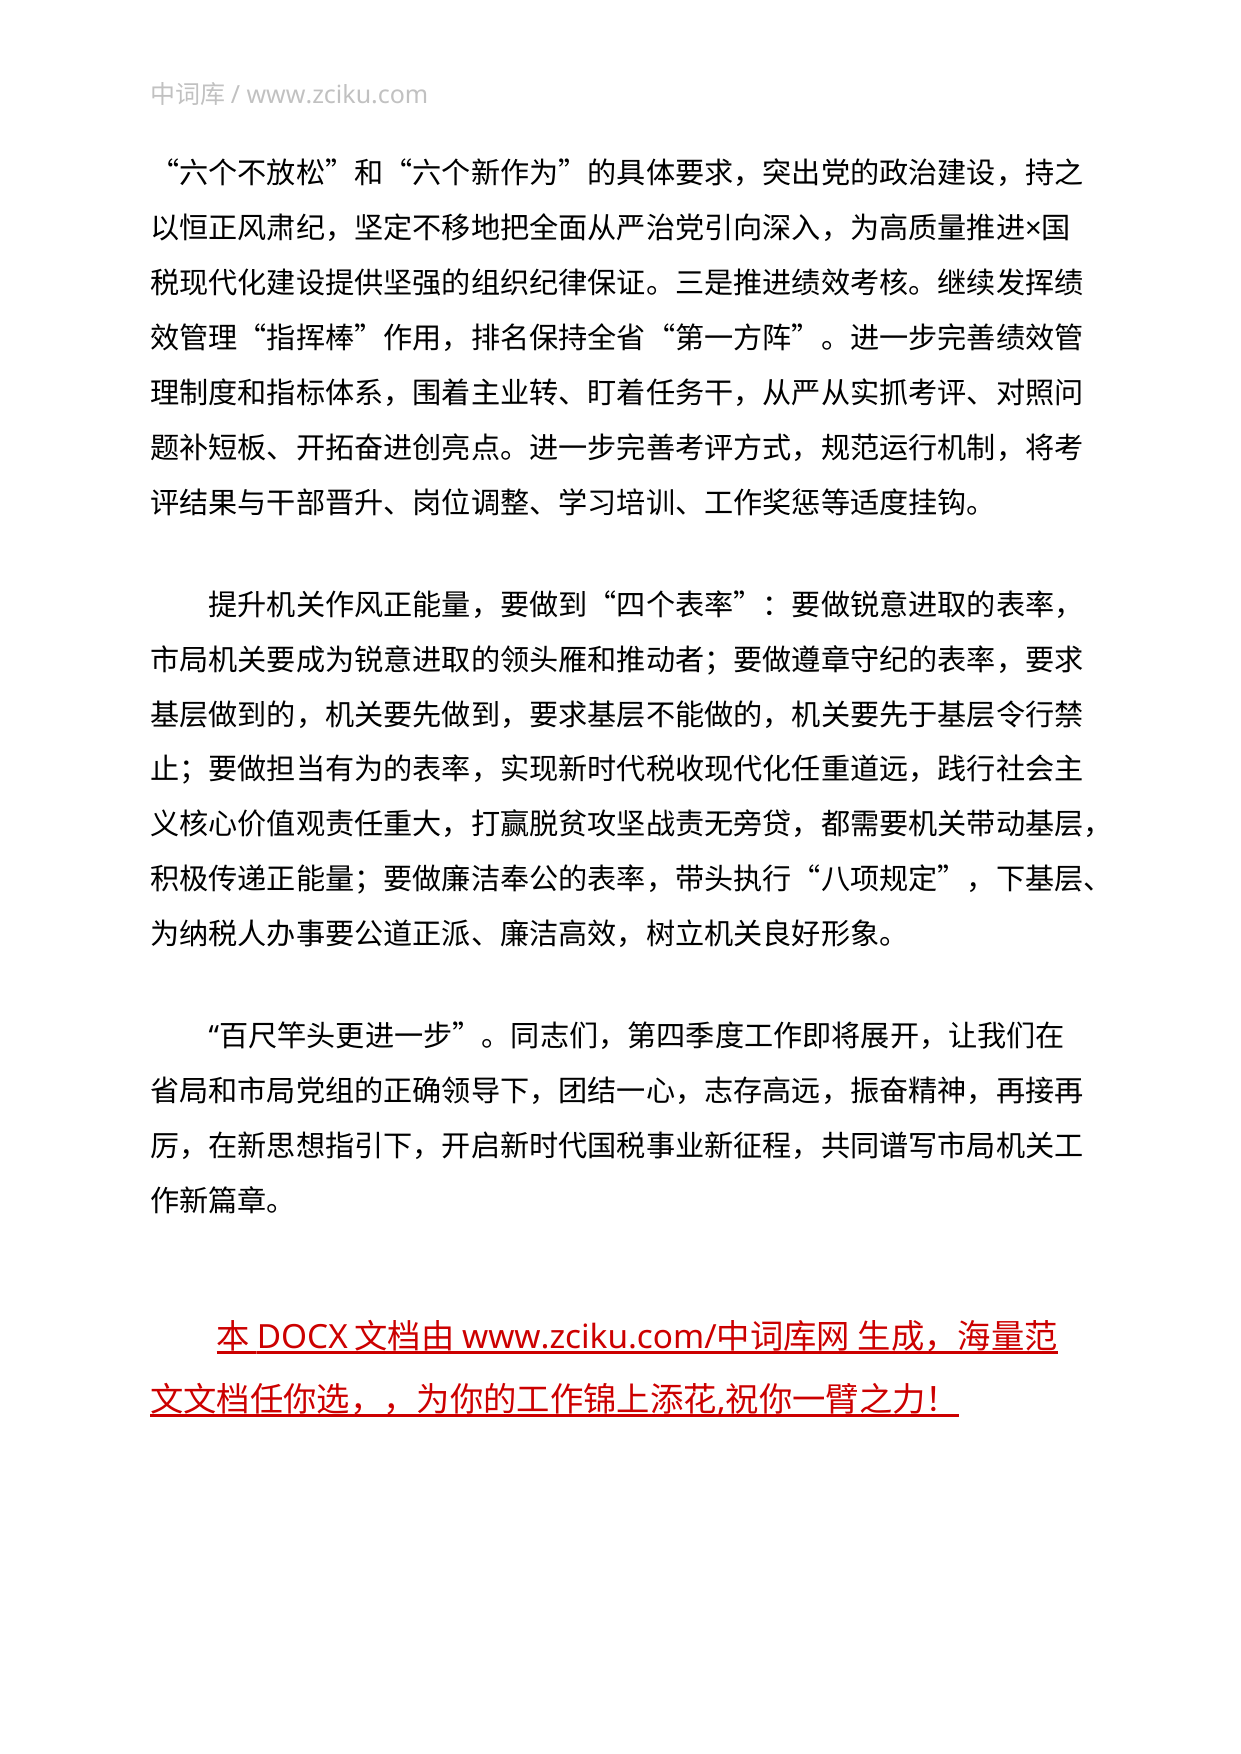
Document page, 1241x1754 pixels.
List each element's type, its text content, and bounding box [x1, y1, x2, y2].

text “百尺竿头更进一步”。同志们，第四季度工作即将展开，让我们在省局和市局党组的正确领导下，团结一心，志存高远，振奋精神，再接再厉，在新思想指引下，开启新时代国税事业新征程，共同谱写市局机关工作新篇章。 [150, 1012, 1090, 1219]
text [150, 150, 1090, 522]
text 提升机关作风正能量，要做到“四个表率”：要做锐意进取的表率，市局机关要成为锐意进取的领头雁和推动者；要做遵章守纪的表率，要求基层做到的，机关要先做到，要求基层不能做的，机关要先于基层令行禁止；要做担当有为的表率，实现新时代税收现代化任重道远，践行社会主义核心价值观责任重大，打赢脱贫攻坚战责无旁贷，都需要机关带动基层，积极传递正能量；要做廉洁奉公的表率，带头执行“八项规定”，下基层、为纳税人办事要公道正派、廉洁高效，树立机关良好形象。 [150, 581, 1090, 953]
text 本DOCX文档由 www.zciku.com/中词库网 生成，海量范文文档任你选，，为你的工作锦上添花,祝你一臂之力！ [150, 1310, 1090, 1421]
